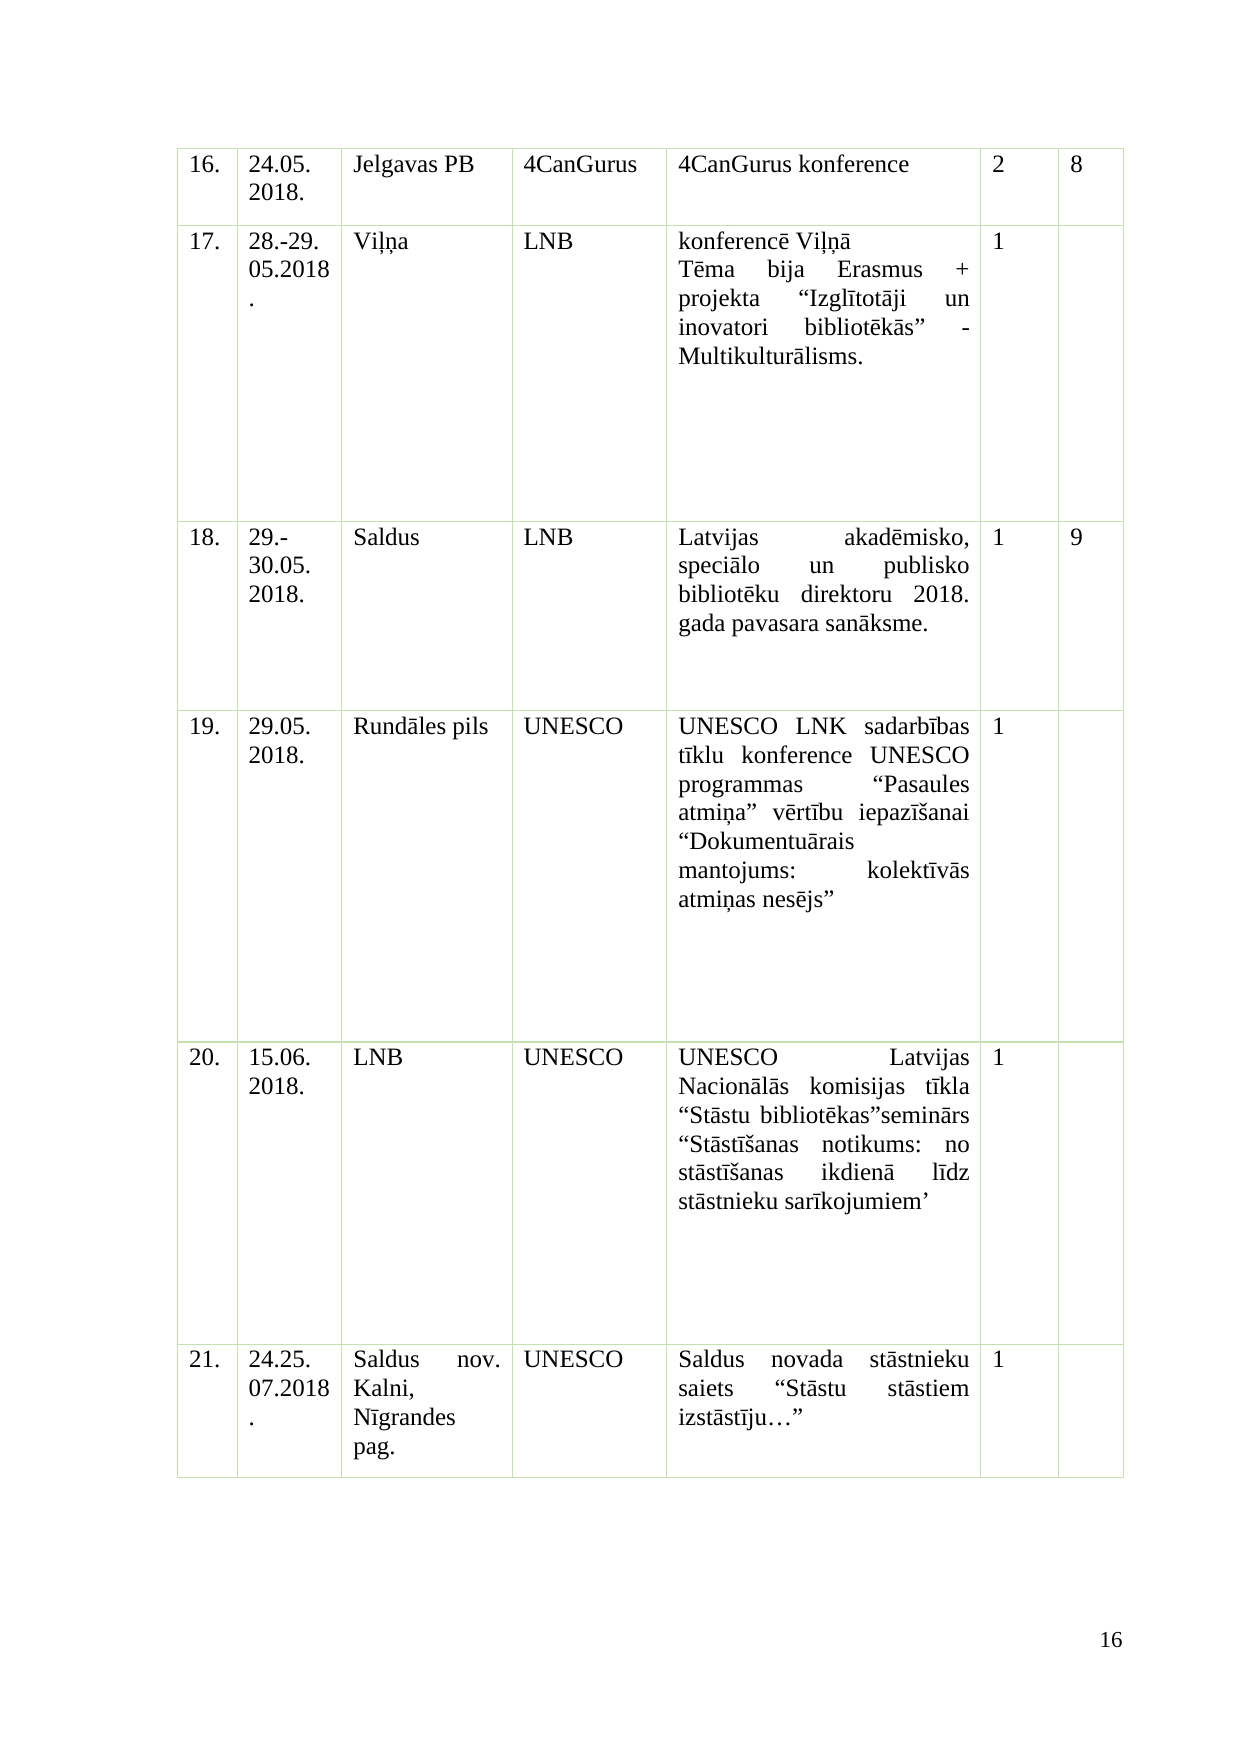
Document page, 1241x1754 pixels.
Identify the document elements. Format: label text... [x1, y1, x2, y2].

table_cell 21. [178, 1345, 237, 1477]
table_cell 29.- 30.05. 2018. [238, 522, 341, 710]
table_cell 1 [981, 1043, 1058, 1343]
table_cell [1059, 1345, 1123, 1477]
table_cell 15.06. 2018. [238, 1043, 341, 1343]
table_cell Saldus nov. Kalni, Nīgrandes pag. [342, 1345, 512, 1477]
table_cell 9 [1059, 522, 1123, 710]
table_cell 29.05. 2018. [238, 711, 341, 1041]
table_cell 17. [178, 226, 237, 521]
table_cell UNESCO [513, 1043, 666, 1343]
table_cell 24.25. 07.2018. [238, 1345, 341, 1477]
table_cell 24.05. 2018. [238, 149, 341, 225]
table_cell 1 [981, 711, 1058, 1041]
table_cell LNB [513, 226, 666, 521]
table_cell Saldus [342, 522, 512, 710]
table_cell 1 [981, 522, 1058, 710]
table_cell 18. [178, 522, 237, 710]
table_cell Jelgavas PB [342, 149, 512, 225]
table_cell 8 [1059, 149, 1123, 225]
table_cell [1059, 226, 1123, 521]
table_cell 20. [178, 1043, 237, 1343]
table_cell Saldus novada stāstnieku saiets “Stāstu stāstiem izstāstīju…” [667, 1345, 980, 1477]
table_cell Latvijas akadēmisko, speciālo un publisko bibliotēku direktoru 2018. gada pavasara sanāksme. [667, 522, 980, 710]
table_cell UNESCO [513, 711, 666, 1041]
table_cell 1 [981, 226, 1058, 521]
table_cell 4CanGurus konference [667, 149, 980, 225]
table_cell Rundāles pils [342, 711, 512, 1041]
table_cell 1 [981, 1345, 1058, 1477]
table_cell UNESCO LNK sadarbības tīklu konference UNESCO programmas “Pasaules atmiņa” vērtību iepazīšanai “Dokumentuārais mantojums: kolektīvās atmiņas nesējs” [667, 711, 980, 1041]
table_cell UNESCO [513, 1345, 666, 1477]
table_cell 19. [178, 711, 237, 1041]
table_cell [1059, 711, 1123, 1041]
table_cell 4CanGurus [513, 149, 666, 225]
table_cell [1059, 1043, 1123, 1343]
table_cell LNB [513, 522, 666, 710]
table_cell Viļņa [342, 226, 512, 521]
table_cell 28.-29. 05.2018. [238, 226, 341, 521]
table_cell 16. [178, 149, 237, 225]
table_cell LNB [342, 1043, 512, 1343]
table_cell konferencē Viļņā Tēma bija Erasmus + projekta “Izglītotāji un inovatori bibliotēkās” - Multikulturālisms. [667, 226, 980, 521]
table_cell 2 [981, 149, 1058, 225]
table_cell UNESCO Latvijas Nacionālās komisijas tīkla “Stāstu bibliotēkas”seminārs “Stāstīšanas notikums: no stāstīšanas ikdienā līdz stāstnieku sarīkojumiem’ [667, 1043, 980, 1343]
